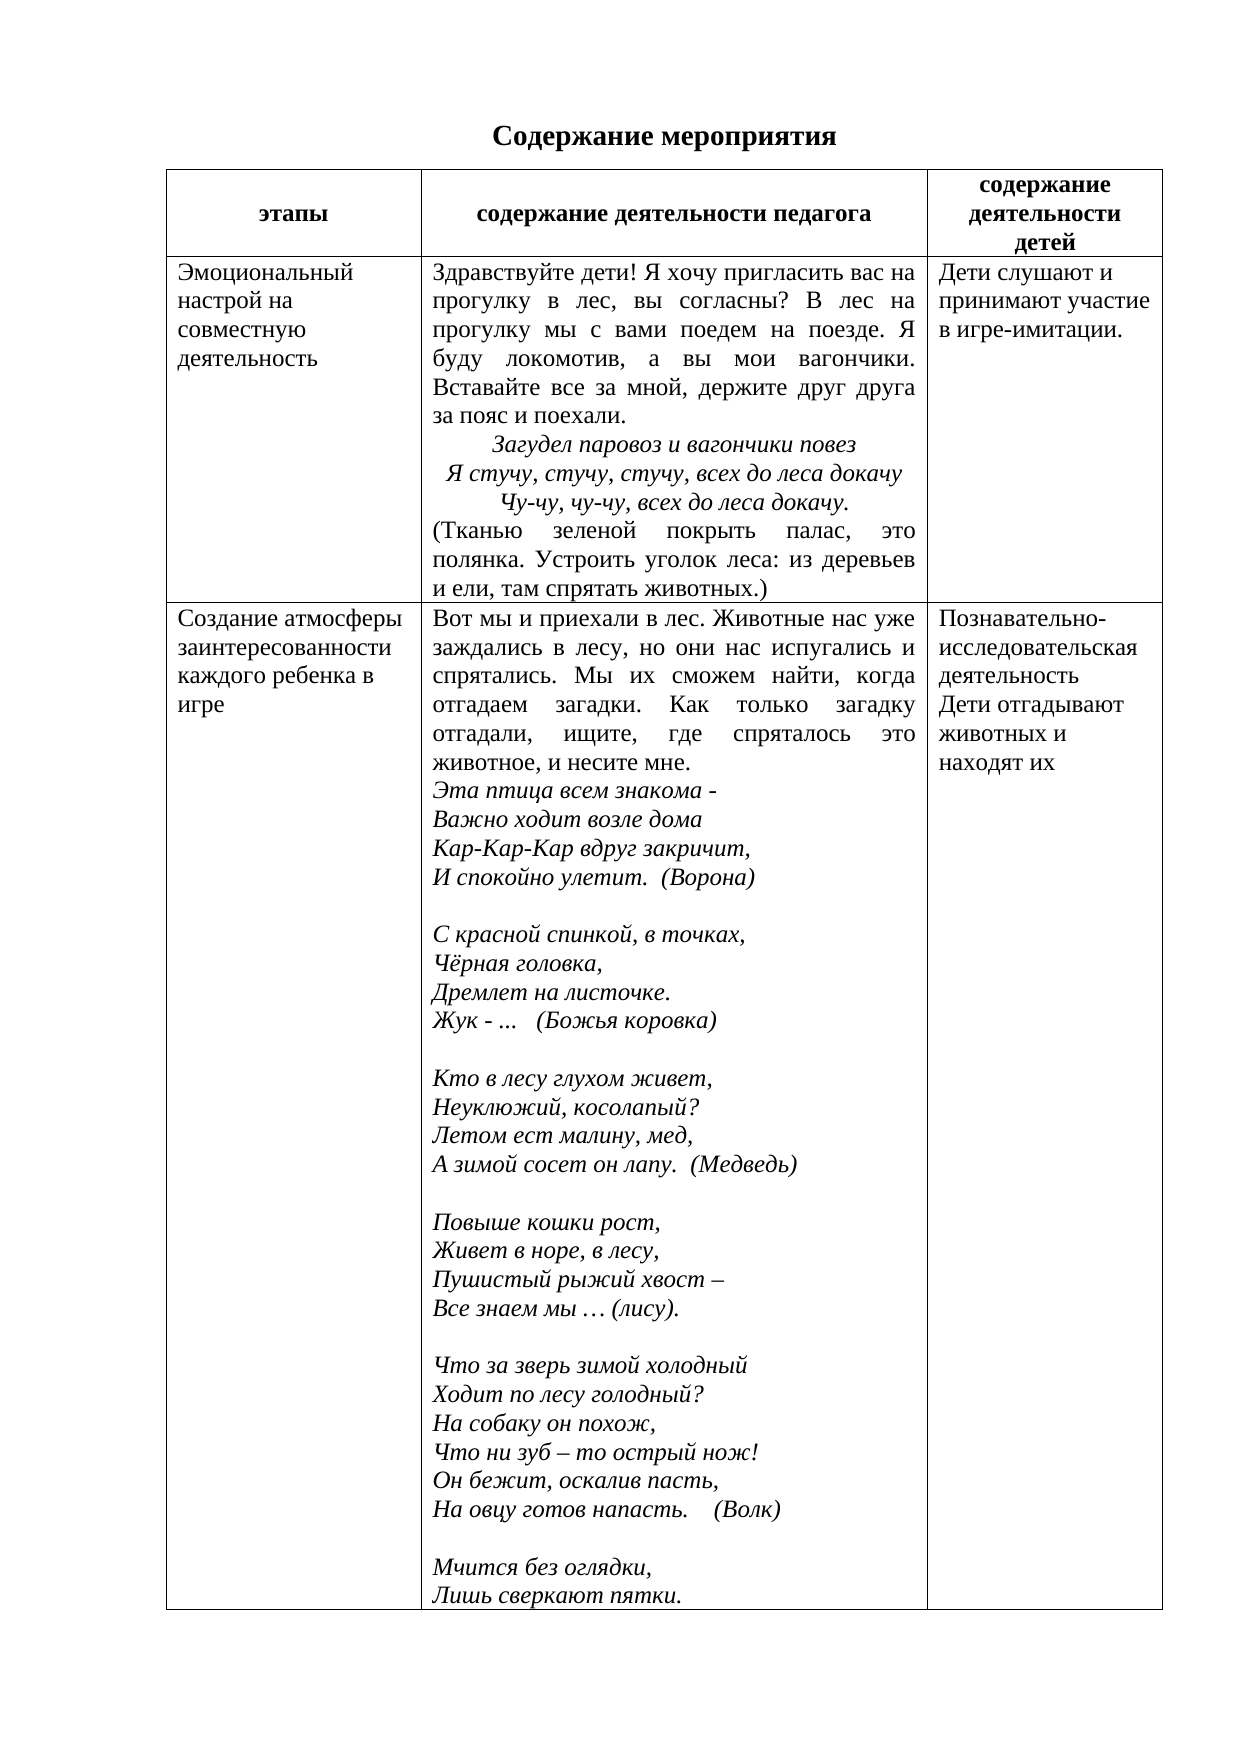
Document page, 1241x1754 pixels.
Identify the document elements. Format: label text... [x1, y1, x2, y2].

table_cell Здравствуйте дети! Я хочу пригласить вас на прогулку в лес, вы согласны? В лес на прогулку мы с вами поедем на поезде. Я буду локомотив, а вы мои вагончики. Вставайте все за мной, держите друг друга за пояс и поехали. Загудел паровоз и вагончики повез Я стучу, стучу, стучу, всех до леса докачу Чу-чу, чу-чу, всех до леса докачу. (Тканью зеленой покрыть палас, это полянка. Устроить уголок леса: из деревьев и ели, там спрятать животных.) [422, 257, 927, 602]
table_cell Дети слушают и принимают участие в игре-имитации. [928, 257, 1162, 602]
table_header содержание деятельности детей [928, 170, 1162, 256]
table_header содержание деятельности педагога [422, 170, 927, 256]
text Содержание мероприятия [177, 118, 1152, 152]
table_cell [167, 603, 421, 1609]
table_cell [422, 603, 927, 1609]
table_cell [928, 603, 1162, 1609]
table_header этапы [167, 170, 421, 256]
table_cell Эмоциональный настрой на совместную деятельность [167, 257, 421, 602]
